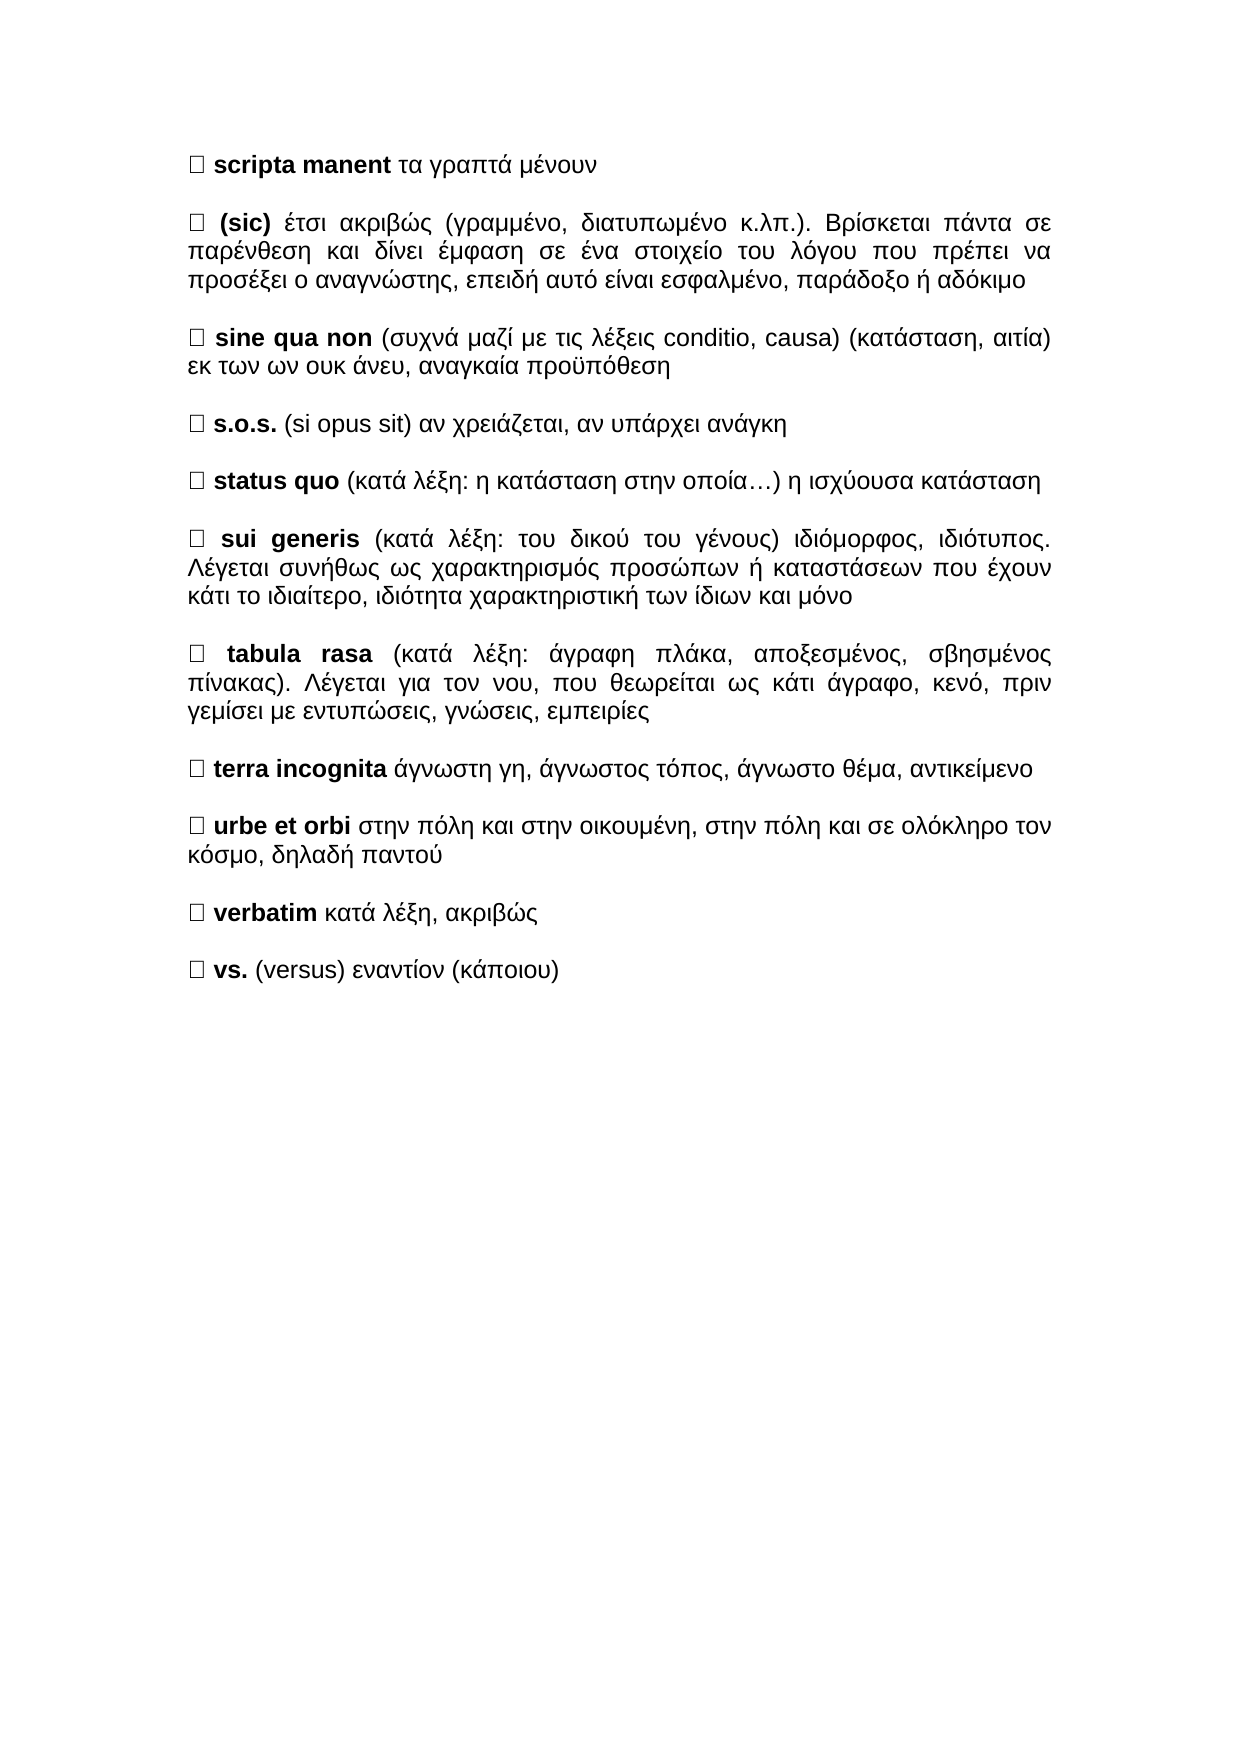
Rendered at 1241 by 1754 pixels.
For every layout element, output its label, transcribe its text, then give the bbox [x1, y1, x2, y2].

text  urbe et orbi στην πόλη και στην οικουμένη, στην πόλη και σε ολόκληρο τον κόσμο, δηλαδή παντού [187, 811, 1053, 869]
text  s.o.s. (si opus sit) αν χρειάζεται, αν υπάρχει ανάγκη [187, 409, 1053, 437]
text  sine qua non (συχνά μαζί με τις λέξεις conditio, causa) (κατάσταση, αιτία) εκ των ων ουκ άνευ, αναγκαία προϋπόθεση [187, 322, 1053, 380]
text  vs. (versus) εναντίον (κάποιου) [187, 955, 1053, 984]
text  tabula rasa (κατά λέξη: άγραφη πλάκα, αποξεσμένος, σβησμένος πίνακας). Λέγεται για τον νου, που θεωρείται ως κάτι άγραφο, κενό, πριν γεμίσει με εντυπώσεις, γνώσεις, εμπειρίες [187, 639, 1053, 725]
text  verbatim κατά λέξη, ακριβώς [187, 897, 1053, 926]
text  terra incognita άγνωστη γη, άγνωστος τόπος, άγνωστο θέμα, αντικείμενο [187, 754, 1053, 782]
text  sui generis (κατά λέξη: του δικού του γένους) ιδιόμορφος, ιδιότυπος. Λέγεται συνήθως ως χαρακτηρισμός προσώπων ή καταστάσεων που έχουν κάτι το ιδιαίτερο, ιδιότητα χαρακτηριστική των ίδιων και μόνο [187, 524, 1053, 610]
text  scripta manent τα γραπτά μένουν [187, 150, 1053, 179]
text  (sic) έτσι ακριβώς (γραμμένο, διατυπωμένο κ.λπ.). Βρίσκεται πάντα σε παρένθεση και δίνει έμφαση σε ένα στοιχείο του λόγου που πρέπει να προσέξει ο αναγνώστης, επειδή αυτό είναι εσφαλμένο, παράδοξο ή αδόκιμο [187, 207, 1053, 294]
text  status quo (κατά λέξη: η κατάσταση στην οποία…) η ισχύουσα κατάσταση [187, 466, 1053, 495]
